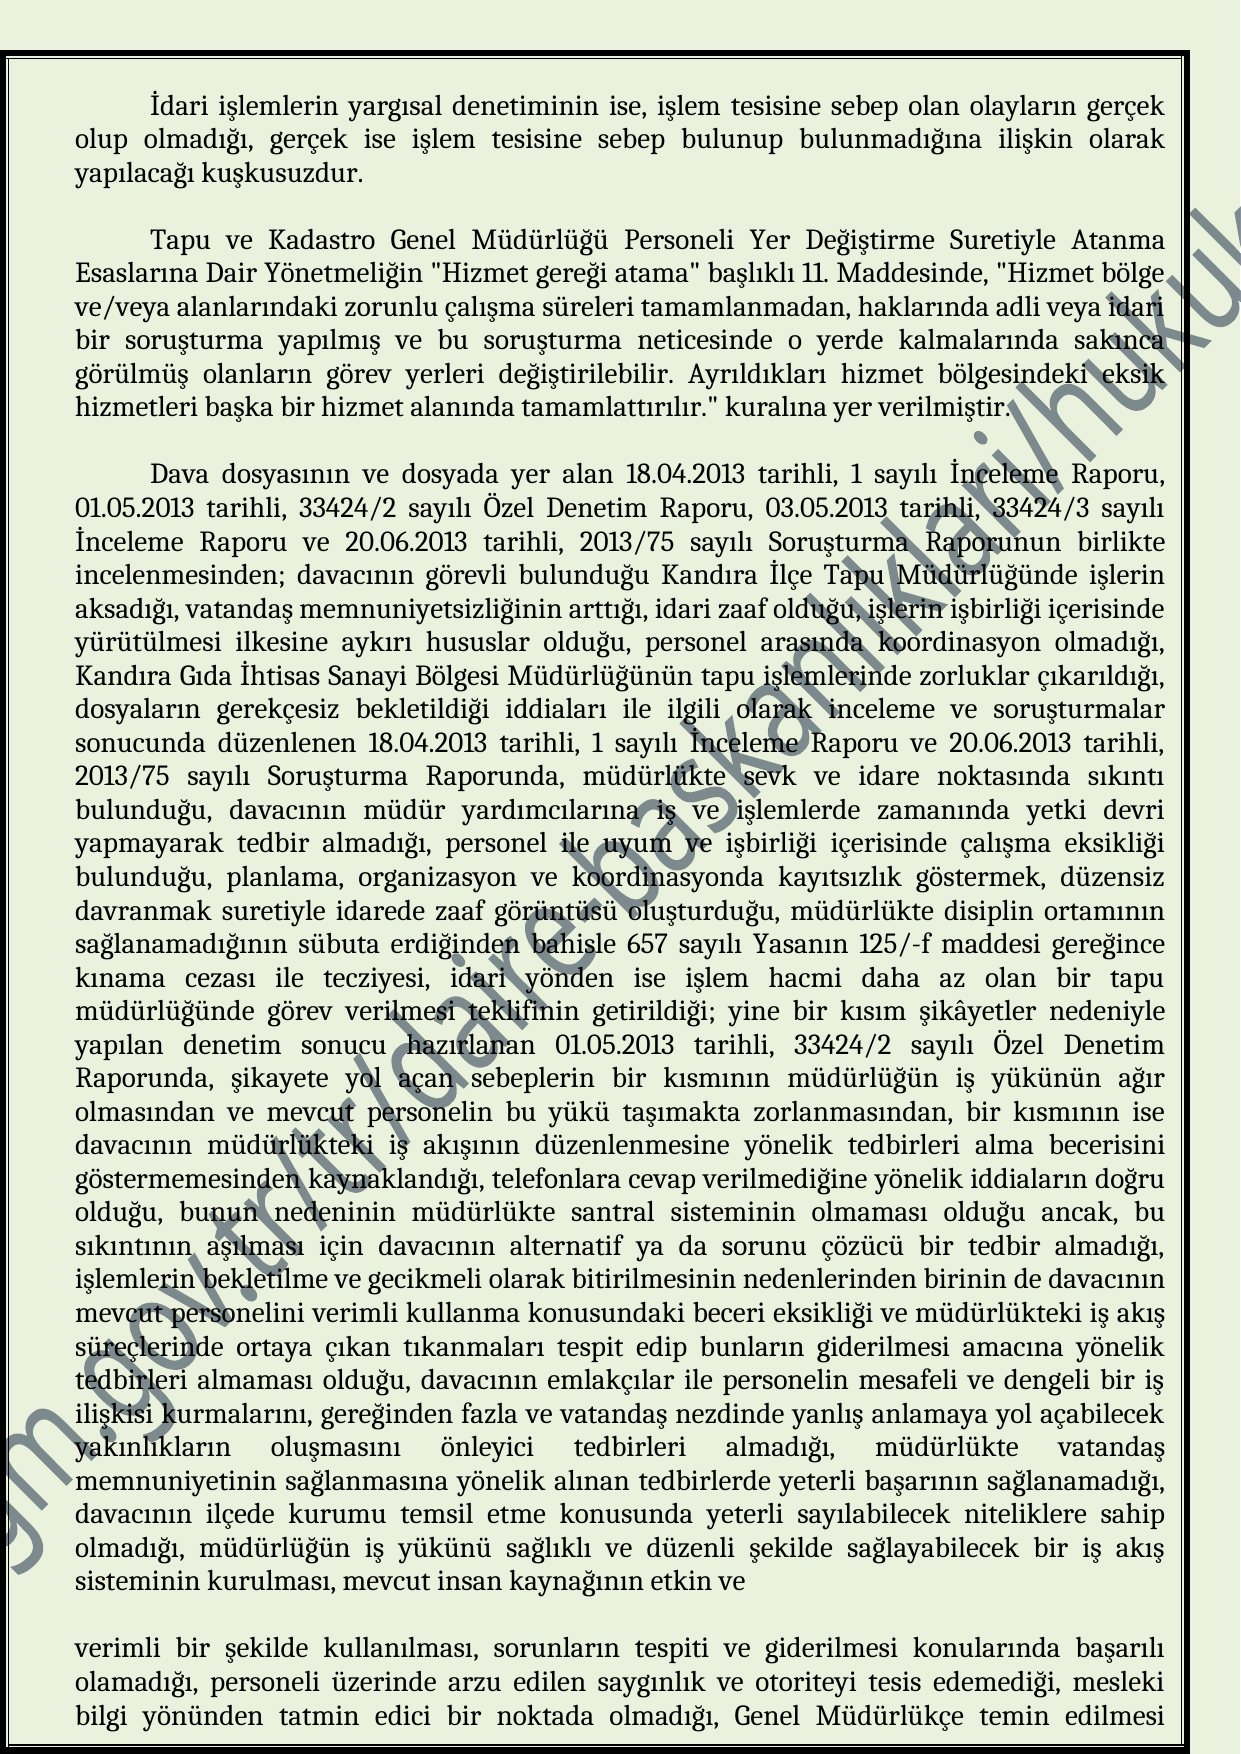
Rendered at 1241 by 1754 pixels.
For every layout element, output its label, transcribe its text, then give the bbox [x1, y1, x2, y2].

text İdari işlemlerin yargısal denetiminin ise, işlem tesisine sebep olan olayların gerçek olup olmadığı, gerçek ise işlem tesisine sebep bulunup bulunmadığına ilişkin olarak yapılacağı kuşkusuzdur. [75, 89, 1167, 189]
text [75, 1632, 1167, 1732]
text Dava dosyasının ve dosyada yer alan 18.04.2013 tarihli, 1 sayılı İnceleme Raporu, 01.05.2013 tarihli, 33424/2 sayılı Özel Denetim Raporu, 03.05.2013 tarihli, 33424/3 sayılı İnceleme Raporu ve 20.06.2013 tarihli, 2013/75 sayılı Soruşturma Raporunun birlikte incelenmesinden; davacının görevli bulunduğu Kandıra İlçe Tapu Müdürlüğünde işlerin aksadığı, vatandaş memnuniyetsizliğinin arttığı, idari zaaf olduğu, işlerin işbirliği içerisinde yürütülmesi ilkesine aykırı hususlar olduğu, personel arasında koordinasyon olmadığı, Kandıra Gıda İhtisas Sanayi Bölgesi Müdürlüğünün tapu işlemlerinde zorluklar çıkarıldığı, dosyaların gerekçesiz bekletildiği iddiaları ile ilgili olarak inceleme ve soruşturmalar sonucunda düzenlenen 18.04.2013 tarihli, 1 sayılı İnceleme Raporu ve 20.06.2013 tarihli, 2013/75 sayılı Soruşturma Raporunda, müdürlükte sevk ve idare noktasında sıkıntı bulunduğu, davacının müdür yardımcılarına iş ve işlemlerde zamanında yetki devri yapmayarak tedbir almadığı, personel ile uyum ve işbirliği içerisinde çalışma eksikliği bulunduğu, planlama, organizasyon ve koordinasyonda kayıtsızlık göstermek, düzensiz davranmak suretiyle idarede zaaf görüntüsü oluşturduğu, müdürlükte disiplin ortamının sağlanamadığının sübuta erdiğinden bahisle 657 sayılı Yasanın 125/-f maddesi gereğince kınama cezası ile tecziyesi, idari yönden ise işlem hacmi daha az olan bir tapu müdürlüğünde görev verilmesi teklifinin getirildiği; yine bir kısım şikâyetler nedeniyle yapılan denetim sonucu hazırlanan 01.05.2013 tarihli, 33424/2 sayılı Özel Denetim Raporunda, şikayete yol açan sebeplerin bir kısmının müdürlüğün iş yükünün ağır olmasından ve mevcut personelin bu yükü taşımakta zorlanmasından, bir kısmının ise davacının müdürlükteki iş akışının düzenlenmesine yönelik tedbirleri alma becerisini göstermemesinden kaynaklandığı, telefonlara cevap verilmediğine yönelik iddiaların doğru olduğu, bunun nedeninin müdürlükte santral sisteminin olmaması olduğu ancak, bu sıkıntının aşılması için davacının alternatif ya da sorunu çözücü bir tedbir almadığı, işlemlerin bekletilme ve gecikmeli olarak bitirilmesinin nedenlerinden birinin de davacının mevcut personelini verimli kullanma konusundaki beceri eksikliği ve müdürlükteki iş akış süreçlerinde ortaya çıkan tıkanmaları tespit edip bunların giderilmesi amacına yönelik tedbirleri almaması olduğu, davacının emlakçılar ile personelin mesafeli ve dengeli bir iş ilişkisi kurmalarını, gereğinden fazla ve vatandaş nezdinde yanlış anlamaya yol açabilecek yakınlıkların oluşmasını önleyici tedbirleri almadığı, müdürlükte vatandaş memnuniyetinin sağlanmasına yönelik alınan tedbirlerde yeterli başarının sağlanamadığı, davacının ilçede kurumu temsil etme konusunda yeterli sayılabilecek niteliklere sahip olmadığı, müdürlüğün iş yükünü sağlıklı ve düzenli şekilde sağlayabilecek bir iş akış sisteminin kurulması, mevcut insan kaynağının etkin ve [75, 458, 1167, 1598]
text Tapu ve Kadastro Genel Müdürlüğü Personeli Yer Değiştirme Suretiyle Atanma Esaslarına Dair Yönetmeliğin "Hizmet gereği atama" başlıklı 11. Maddesinde, "Hizmet bölge ve/veya alanlarındaki zorunlu çalışma süreleri tamamlanmadan, haklarında adli veya idari bir soruşturma yapılmış ve bu soruşturma neticesinde o yerde kalmalarında sakınca görülmüş olanların görev yerleri değiştirilebilir. Ayrıldıkları hizmet bölgesindeki eksik hizmetleri başka bir hizmet alanında tamamlattırılır." kuralına yer verilmiştir. [75, 223, 1167, 424]
